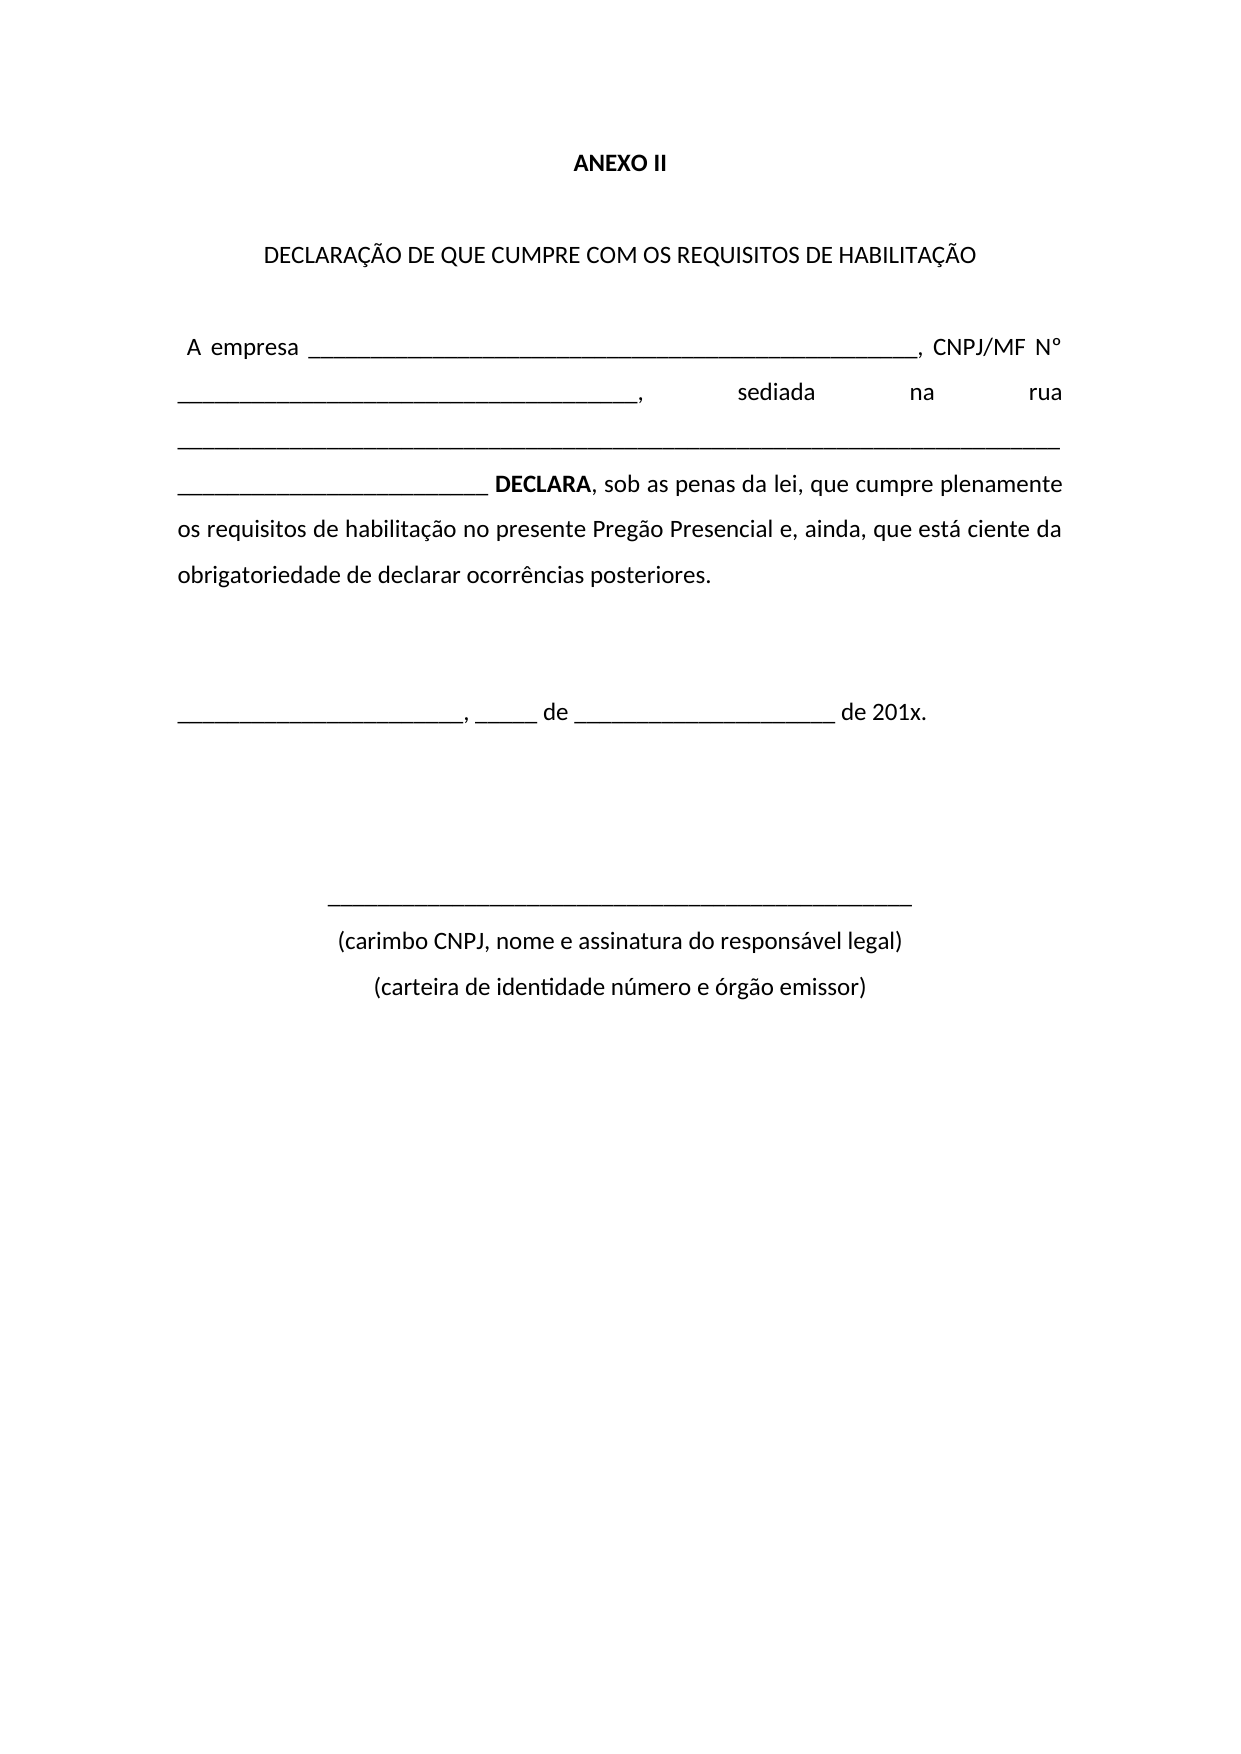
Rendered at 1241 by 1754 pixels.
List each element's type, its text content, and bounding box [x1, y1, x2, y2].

text A empresa _________________________________________________, CNPJ/MF Nº _____________________________________, sediada na rua ________________________________________________________________________________________________ DECLARA, sob as penas da lei, que cumpre plenamente os requisitos de habilitação no presente Pregão Presencial e, ainda, que está ciente da obrigatoriedade de declarar ocorrências posteriores. [177, 331, 1063, 590]
text _______________________________________________ [177, 879, 1063, 910]
text DECLARAÇÃO DE QUE CUMPRE COM OS REQUISITOS DE HABILITAÇÃO [177, 239, 1063, 270]
text (carimbo CNPJ, nome e assinatura do responsável legal) [177, 925, 1063, 956]
text ANEXO II [177, 148, 1063, 178]
text (carteira de identidade número e órgão emissor) [177, 971, 1063, 1001]
text _______________________, _____ de _____________________ de 201x. [177, 696, 1063, 727]
